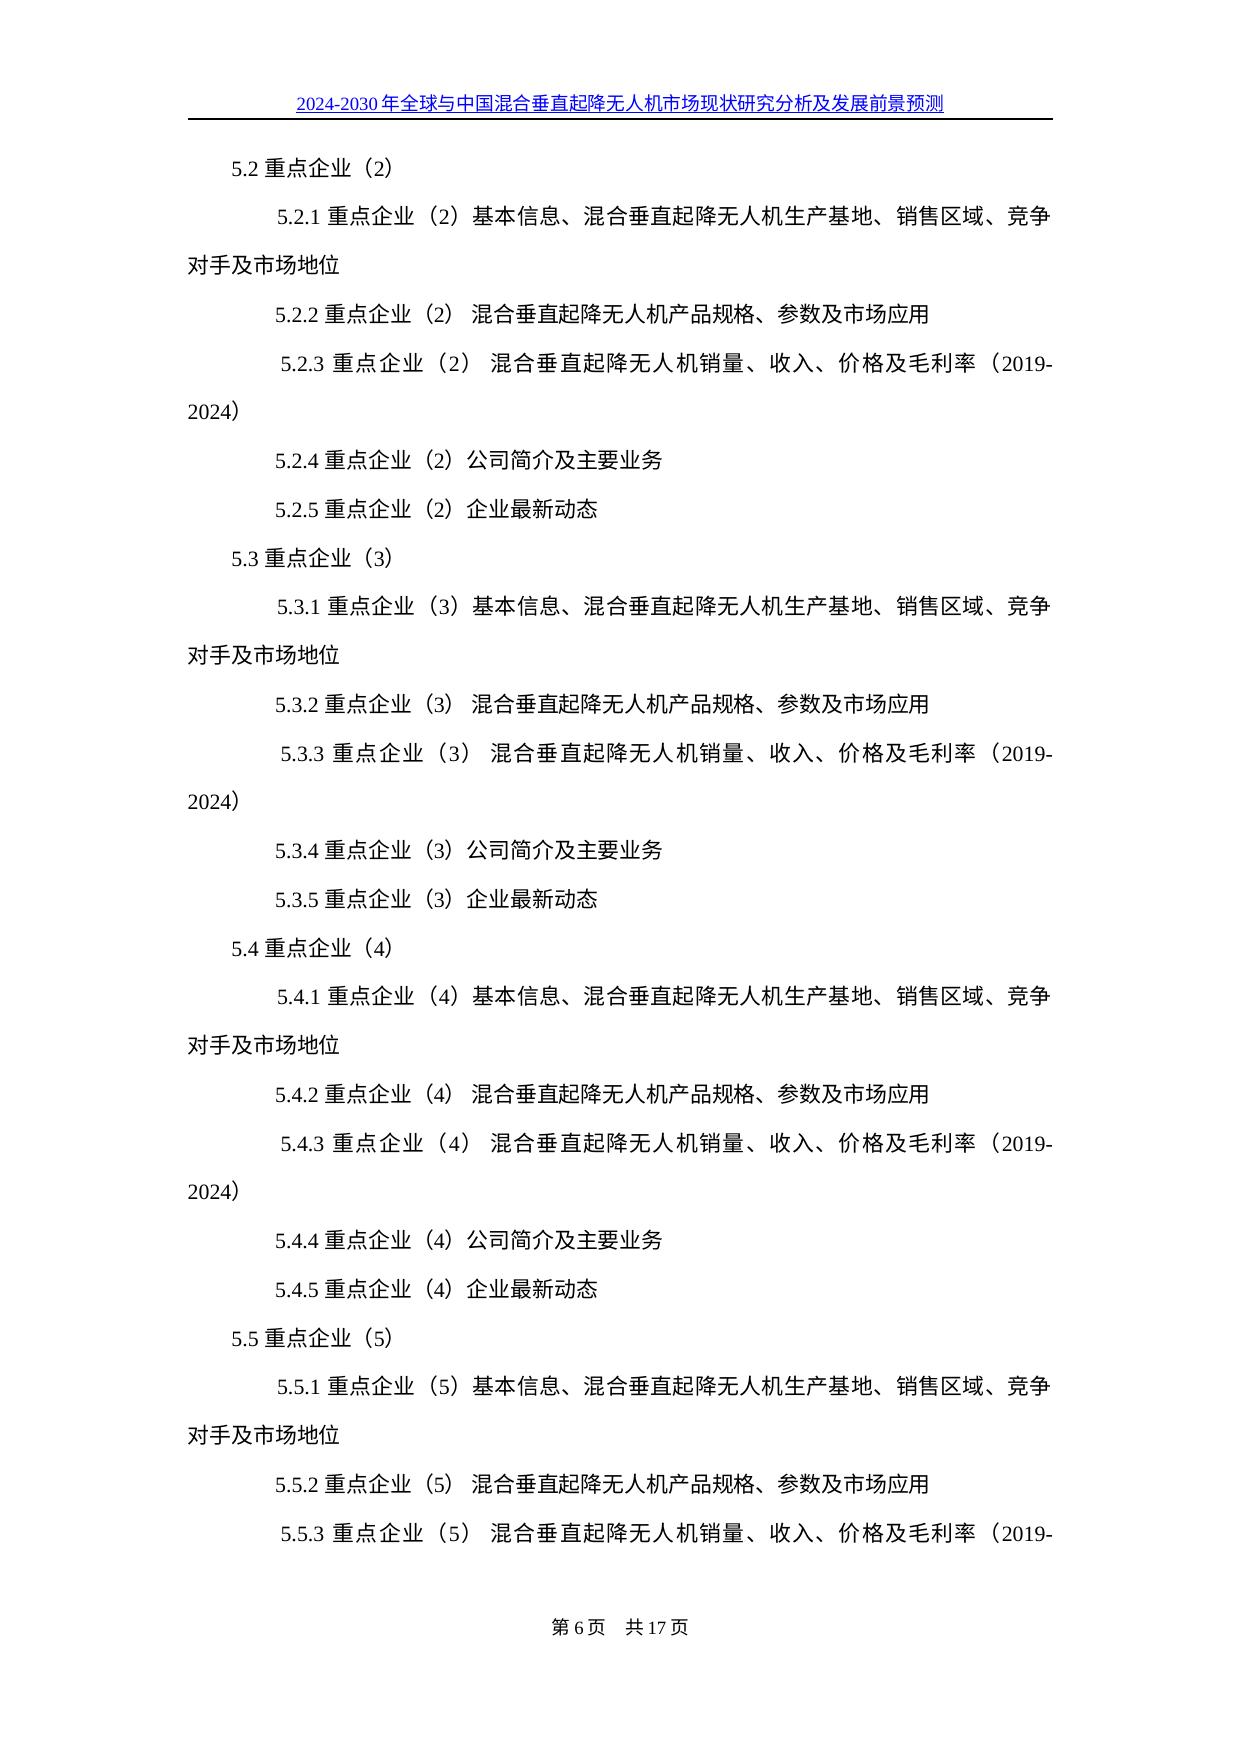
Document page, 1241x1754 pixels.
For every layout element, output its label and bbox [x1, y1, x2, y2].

text [187, 150, 1053, 1548]
